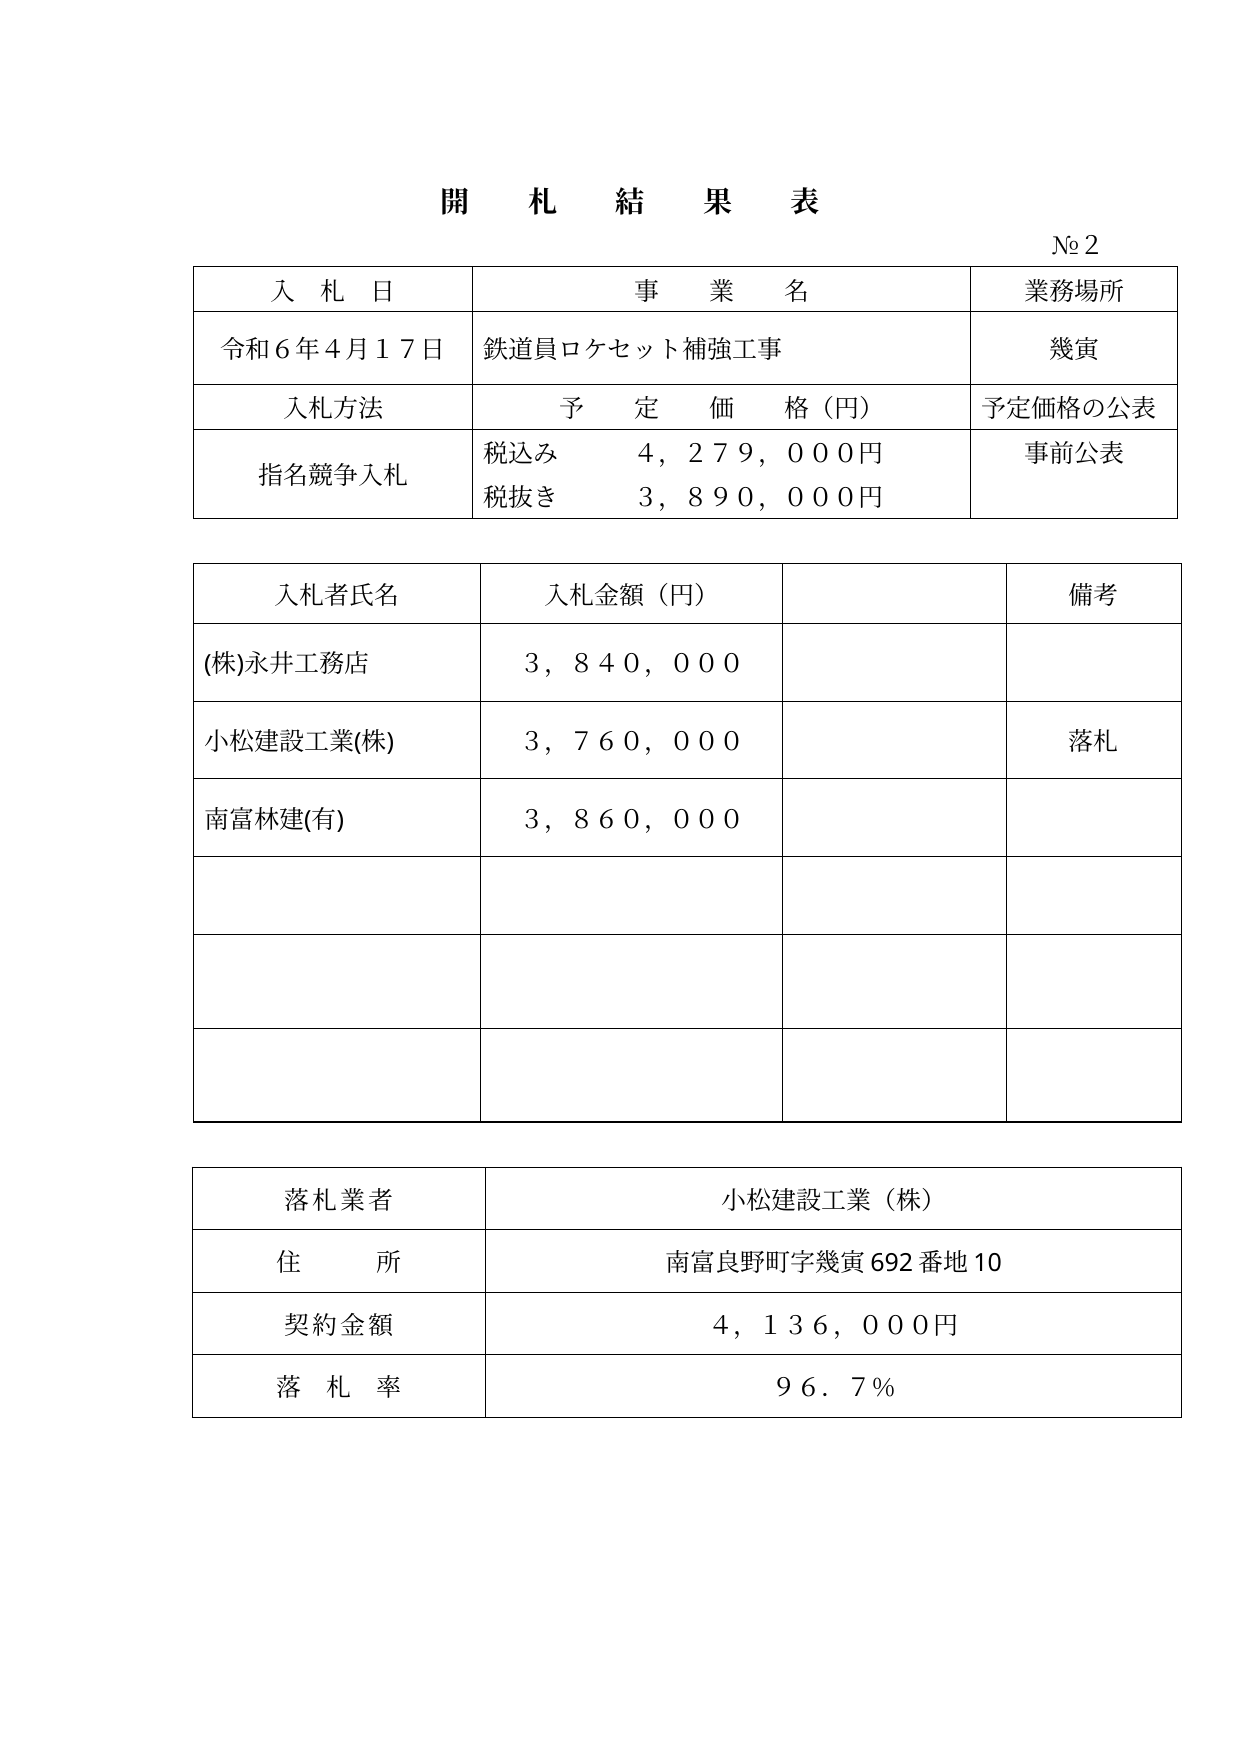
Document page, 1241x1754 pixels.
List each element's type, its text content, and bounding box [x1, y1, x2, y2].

table_cell [783, 624, 1006, 701]
table_cell [783, 779, 1006, 856]
text 開 札 結 果 表 [148, 178, 1093, 222]
table_cell ３，７６０，０００ [481, 702, 782, 778]
table_cell [194, 935, 480, 1028]
table_cell 契約金額 [193, 1293, 485, 1354]
table_cell [1007, 935, 1181, 1028]
table_header 入 札 日 [194, 267, 472, 311]
table_cell 落札 [1007, 702, 1181, 778]
table_cell [194, 1029, 480, 1121]
table_header 事 業 名 [473, 267, 970, 311]
table_cell 幾寅 [971, 312, 1177, 383]
table_cell [481, 857, 782, 934]
table_cell [783, 857, 1006, 934]
table_cell 税込み ４，２７９，０００円 税抜き ３，８９０，０００円 [473, 430, 970, 518]
table_cell [783, 935, 1006, 1028]
table_cell [194, 857, 480, 934]
table_cell 鉄道員ロケセット補強工事 [473, 312, 970, 383]
table_header 入札者氏名 [194, 564, 480, 623]
table_cell 指名競争入札 [194, 430, 472, 518]
table_header 備考 [1007, 564, 1181, 623]
table_cell 住 所 [193, 1230, 485, 1292]
text №２ [177, 222, 1122, 266]
table_cell [1007, 624, 1181, 701]
table_cell 事前公表 [971, 430, 1177, 518]
table_cell [1007, 1029, 1181, 1121]
table_cell 予定価格の公表 [971, 385, 1177, 429]
table_cell ３，８６０，０００ [481, 779, 782, 856]
table_cell [481, 935, 782, 1028]
table_cell 南富良野町字幾寅692番地10 [486, 1230, 1181, 1292]
table_header [783, 564, 1006, 623]
table_cell [1007, 857, 1181, 934]
table_header 入札金額（円） [481, 564, 782, 623]
table_cell 落 札 率 [193, 1355, 485, 1417]
table_cell ９６．７％ [486, 1355, 1181, 1417]
table_header 小松建設工業（株） [486, 1168, 1181, 1229]
table_cell [783, 702, 1006, 778]
table_cell 南富林建(有) [194, 779, 480, 856]
table_cell [481, 1029, 782, 1121]
table_cell ３，８４０，０００ [481, 624, 782, 701]
table_cell [783, 1029, 1006, 1121]
table_cell 予 定 価 格（円） [473, 385, 970, 429]
table_cell 令和６年４月１７日 [194, 312, 472, 383]
table_cell 入札方法 [194, 385, 472, 429]
table_cell ４，１３６，０００円 [486, 1293, 1181, 1354]
table_header 業務場所 [971, 267, 1177, 311]
table_cell (株)永井工務店 [194, 624, 480, 701]
table_cell 小松建設工業(株) [194, 702, 480, 778]
table_cell [1007, 779, 1181, 856]
table_header 落札業者 [193, 1168, 485, 1229]
